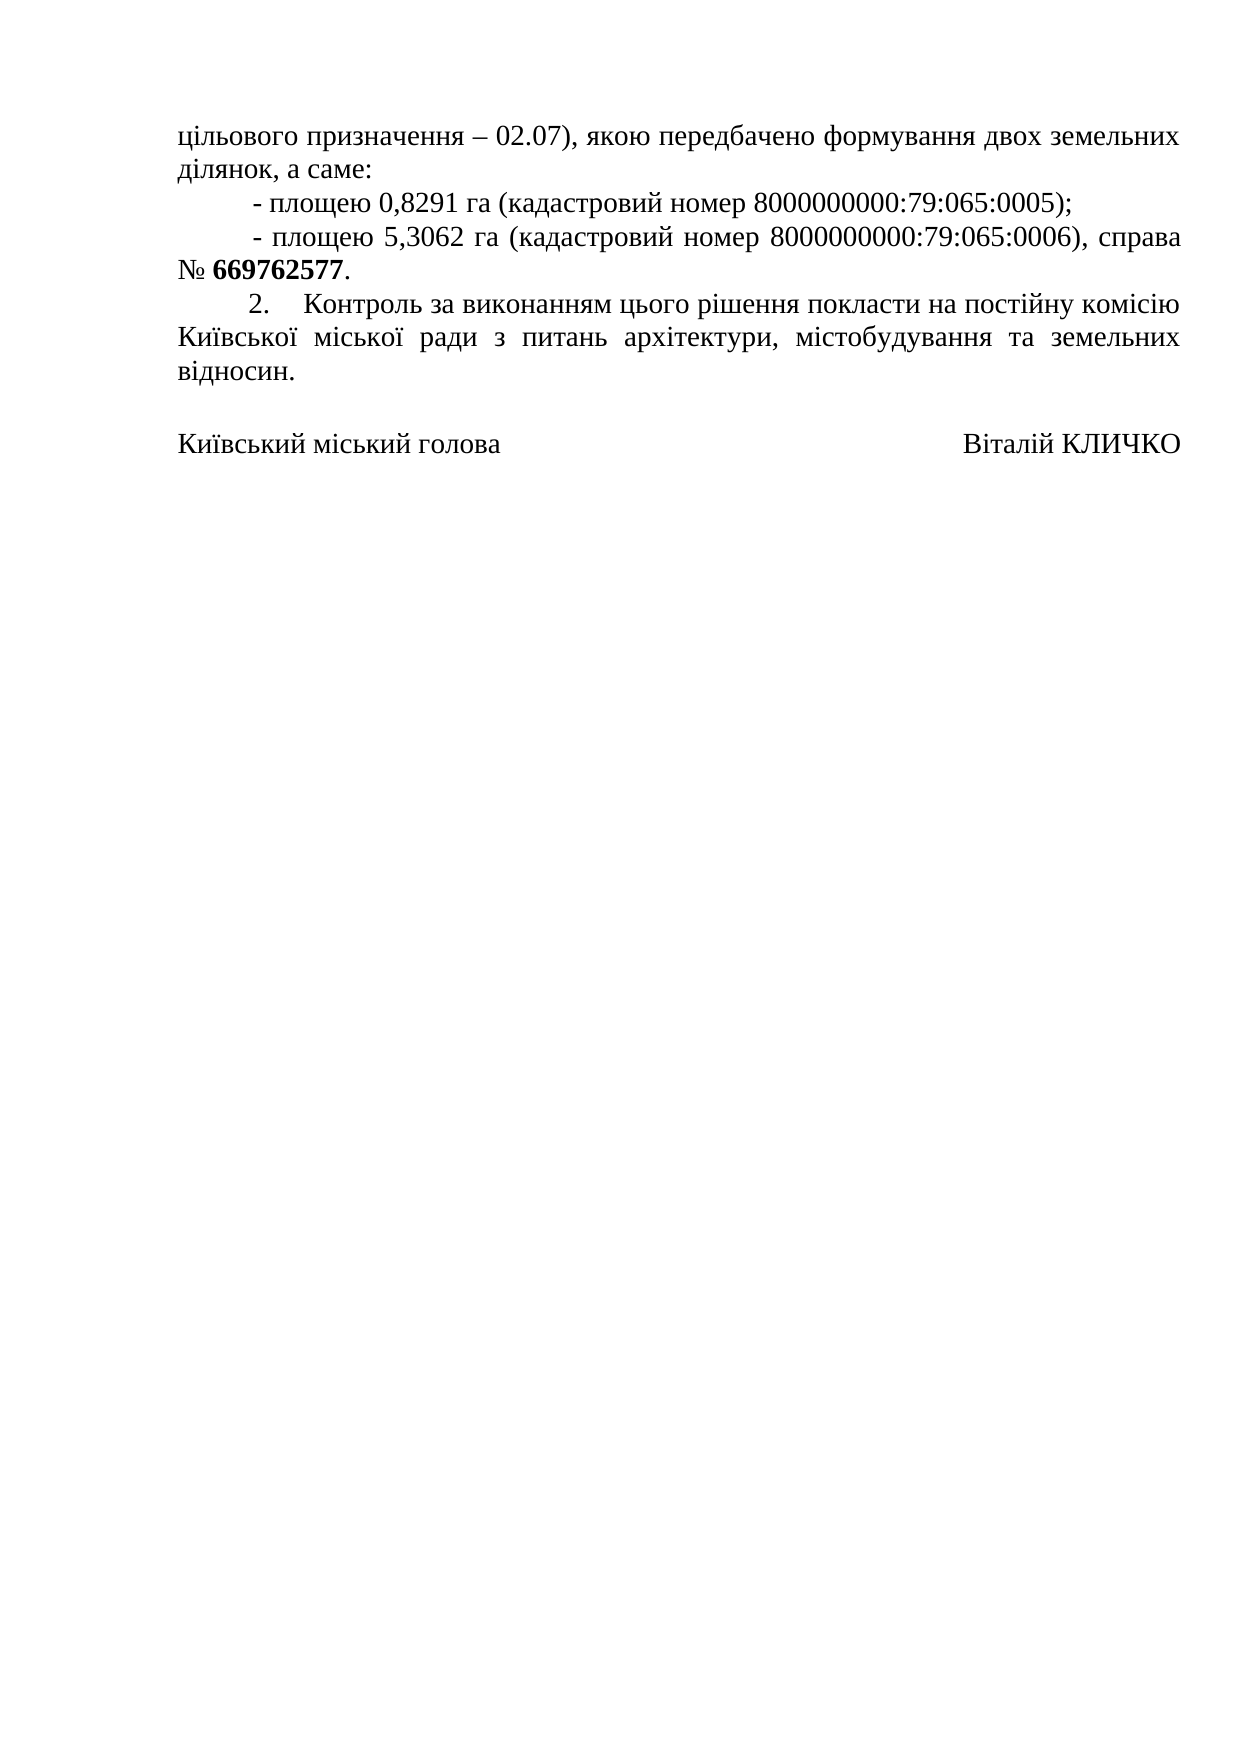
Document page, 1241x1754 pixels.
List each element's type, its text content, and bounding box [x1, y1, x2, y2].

text - площею 5,3062 га (кадастровий номер 8000000000:79:065:0006), справа № 669762577. [177, 219, 1181, 286]
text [177, 118, 1181, 185]
table_header Віталій КЛИЧКО [679, 426, 1192, 460]
text - площею 0,8291 га (кадастровий номер 8000000000:79:065:0005); [177, 185, 1181, 219]
text 2. Контроль за виконанням цього рішення покласти на постійну комісію Київської міської ради з питань архітектури, містобудування та земельних відносин. [177, 286, 1181, 386]
table_header Київський міський голова [166, 426, 679, 460]
